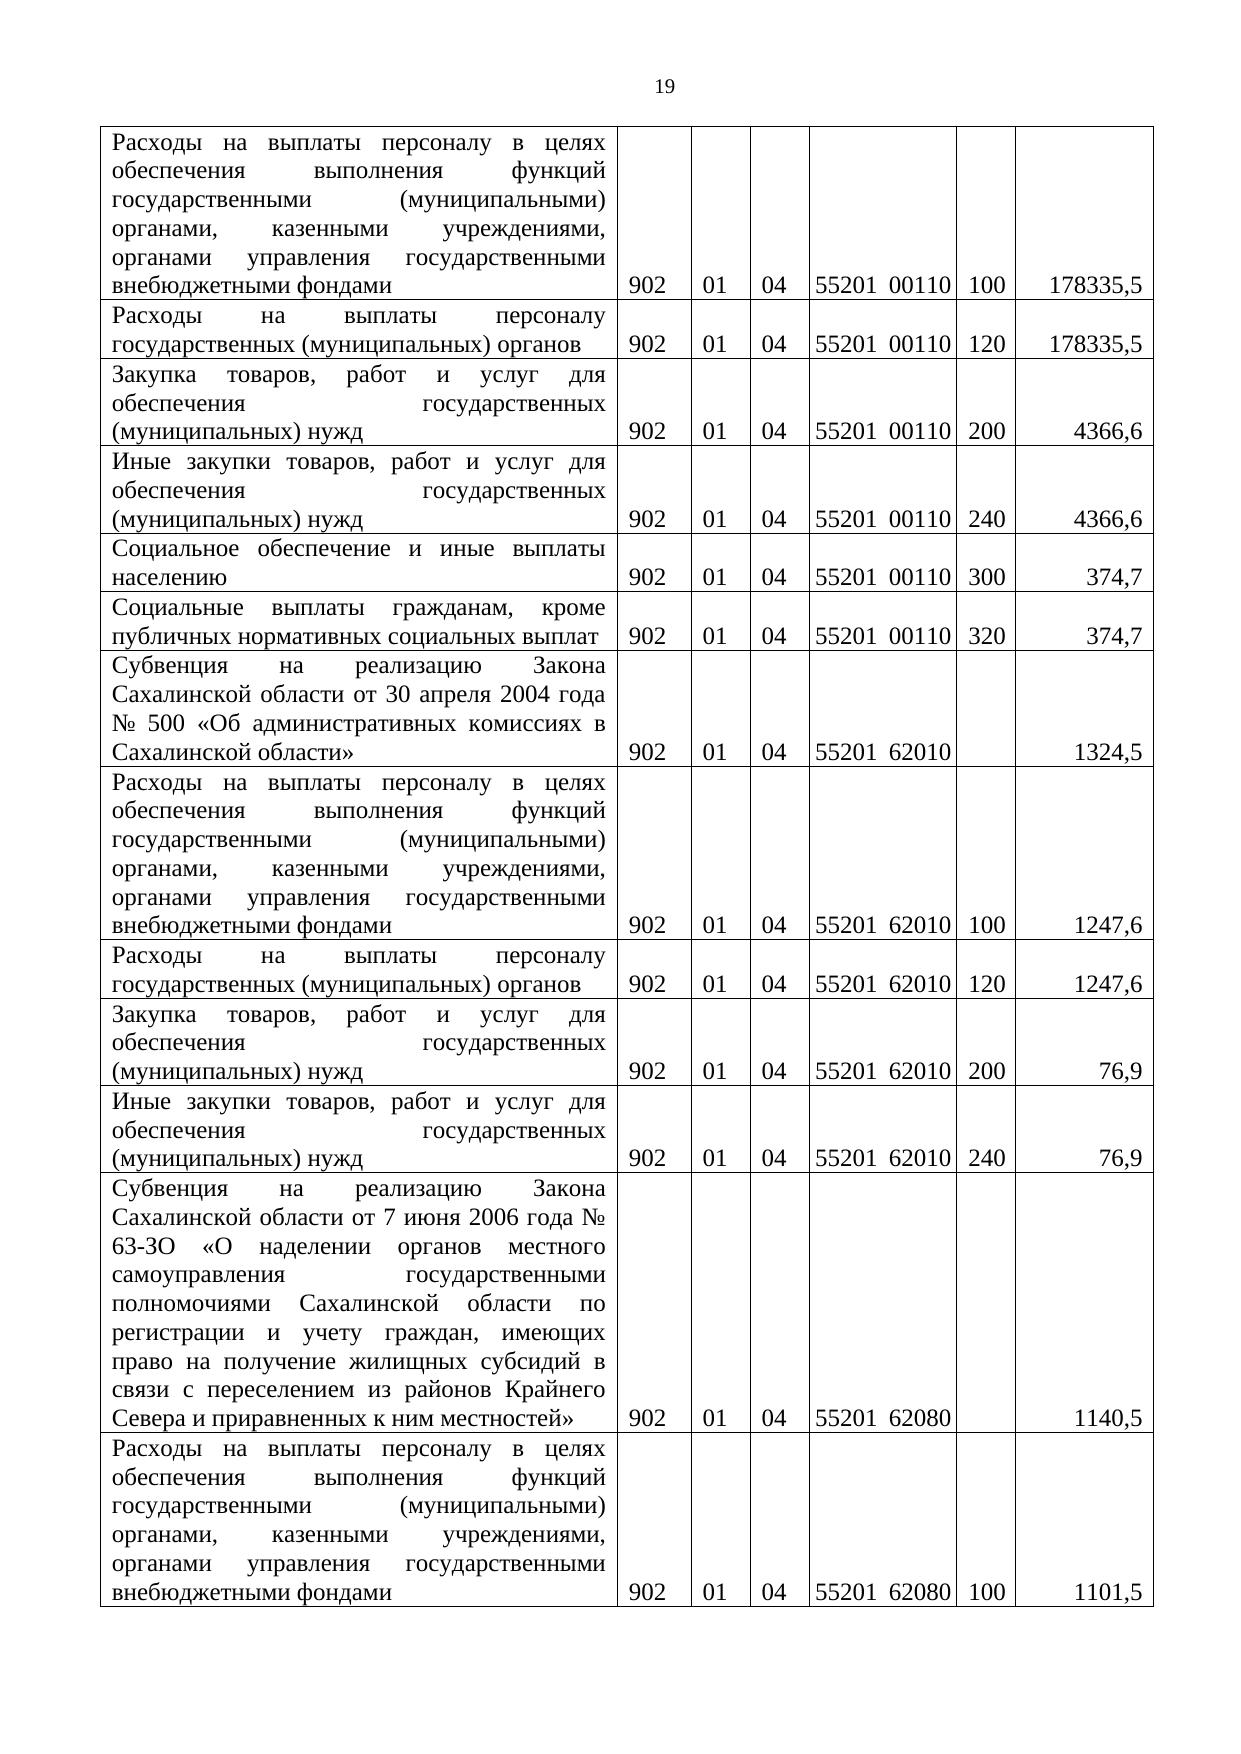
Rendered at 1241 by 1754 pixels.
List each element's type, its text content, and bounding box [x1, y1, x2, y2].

table_cell Расходы на выплаты персоналу в целях обеспечения выполнения функций государственными (муниципальными) органами, казенными учреждениями, органами управления государственными внебюджетными фондами [101, 767, 617, 939]
table_cell 4366,6 [1016, 359, 1153, 445]
table_cell 200 [957, 999, 1015, 1085]
table_cell 04 [751, 300, 809, 358]
table_cell 04 [751, 1086, 809, 1172]
table_cell 55201 [810, 300, 883, 358]
table_cell Расходы на выплаты персоналу в целях обеспечения выполнения функций государственными (муниципальными) органами, казенными учреждениями, органами управления государственными внебюджетными фондами [101, 127, 617, 299]
table_cell 04 [751, 592, 809, 649]
table_cell 04 [751, 359, 809, 445]
table_cell 55201 [810, 940, 883, 998]
table_cell 120 [957, 940, 1015, 998]
table_cell 00110 [883, 534, 956, 591]
table_cell 76,9 [1016, 1086, 1153, 1172]
table_cell 4366,6 [1016, 446, 1153, 532]
table_cell 04 [751, 1433, 809, 1606]
table_cell 01 [692, 446, 750, 532]
table_cell Закупка товаров, работ и услуг для обеспечения государственных (муниципальных) нужд [101, 999, 617, 1085]
table_cell Закупка товаров, работ и услуг для обеспечения государственных (муниципальных) нужд [101, 359, 617, 445]
table_cell 00110 [883, 359, 956, 445]
table_cell 902 [618, 999, 691, 1085]
table_cell 04 [751, 999, 809, 1085]
table_cell 1101,5 [1016, 1433, 1153, 1606]
table_cell 374,7 [1016, 534, 1153, 591]
table_cell 55201 [810, 1433, 883, 1606]
table_cell 902 [618, 127, 691, 299]
table_cell 04 [751, 127, 809, 299]
table_cell 76,9 [1016, 999, 1153, 1085]
table_cell 902 [618, 1433, 691, 1606]
table_cell 240 [957, 1086, 1015, 1172]
table_cell 120 [957, 300, 1015, 358]
table_cell 00110 [883, 300, 956, 358]
table_cell 62010 [883, 999, 956, 1085]
table_cell 1324,5 [1016, 651, 1153, 766]
table_cell 01 [692, 1433, 750, 1606]
table_cell 902 [618, 592, 691, 649]
table_cell 01 [692, 127, 750, 299]
table_cell 902 [618, 1086, 691, 1172]
table_cell Субвенция на реализацию Закона Сахалинской области от 7 июня 2006 года № 63-ЗО «О наделении органов местного самоуправления государственными полномочиями Сахалинской области по регистрации и учету граждан, имеющих право на получение жилищных субсидий в связи с переселением из районов Крайнего Севера и приравненных к ним местностей» [101, 1173, 617, 1432]
table_cell [957, 1173, 1015, 1432]
table_cell 01 [692, 534, 750, 591]
table_cell 902 [618, 651, 691, 766]
table_cell Социальные выплаты гражданам, кроме публичных нормативных социальных выплат [101, 592, 617, 649]
table_cell 902 [618, 940, 691, 998]
table_cell 178335,5 [1016, 127, 1153, 299]
table_cell 55201 [810, 1086, 883, 1172]
table_cell Социальное обеспечение и иные выплаты населению [101, 534, 617, 591]
table_cell Иные закупки товаров, работ и услуг для обеспечения государственных (муниципальных) нужд [101, 446, 617, 532]
table_cell 62010 [883, 767, 956, 939]
table_cell 62080 [883, 1433, 956, 1606]
table_cell 902 [618, 300, 691, 358]
table_cell 100 [957, 1433, 1015, 1606]
table_cell 902 [618, 359, 691, 445]
table_cell 55201 [810, 359, 883, 445]
table_cell 62010 [883, 1086, 956, 1172]
table_cell 902 [618, 534, 691, 591]
table_cell 55201 [810, 1173, 883, 1432]
table_cell 04 [751, 534, 809, 591]
table_cell 62010 [883, 651, 956, 766]
table_cell [957, 651, 1015, 766]
table_cell 300 [957, 534, 1015, 591]
table_cell Иные закупки товаров, работ и услуг для обеспечения государственных (муниципальных) нужд [101, 1086, 617, 1172]
table_cell 01 [692, 940, 750, 998]
table_cell 04 [751, 651, 809, 766]
table_cell 902 [618, 1173, 691, 1432]
table_cell 55201 [810, 534, 883, 591]
table_cell Расходы на выплаты персоналу государственных (муниципальных) органов [101, 300, 617, 358]
table_cell 00110 [883, 127, 956, 299]
table_cell 00110 [883, 592, 956, 649]
table_cell 200 [957, 359, 1015, 445]
table_cell 62080 [883, 1173, 956, 1432]
table_cell 100 [957, 767, 1015, 939]
table_cell 55201 [810, 127, 883, 299]
table_cell 1247,6 [1016, 940, 1153, 998]
table_cell 374,7 [1016, 592, 1153, 649]
table_cell Расходы на выплаты персоналу государственных (муниципальных) органов [101, 940, 617, 998]
table_cell Расходы на выплаты персоналу в целях обеспечения выполнения функций государственными (муниципальными) органами, казенными учреждениями, органами управления государственными внебюджетными фондами [101, 1433, 617, 1606]
table_cell 01 [692, 999, 750, 1085]
table_cell 100 [957, 127, 1015, 299]
table_cell 55201 [810, 999, 883, 1085]
table_cell 1140,5 [1016, 1173, 1153, 1432]
table_cell 55201 [810, 651, 883, 766]
table_cell 55201 [810, 446, 883, 532]
table_cell 320 [957, 592, 1015, 649]
table_cell 01 [692, 300, 750, 358]
table_cell 240 [957, 446, 1015, 532]
table_cell 902 [618, 446, 691, 532]
table_cell 178335,5 [1016, 300, 1153, 358]
table_cell Субвенция на реализацию Закона Сахалинской области от 30 апреля 2004 года № 500 «Об административных комиссиях в Сахалинской области» [101, 651, 617, 766]
table_cell 55201 [810, 592, 883, 649]
table_cell 04 [751, 940, 809, 998]
table_cell 62010 [883, 940, 956, 998]
table_cell 01 [692, 767, 750, 939]
table_cell 55201 [810, 767, 883, 939]
table_cell 04 [751, 446, 809, 532]
table_cell 04 [751, 767, 809, 939]
table_cell 00110 [883, 446, 956, 532]
table_cell 1247,6 [1016, 767, 1153, 939]
table_cell 01 [692, 359, 750, 445]
table_cell 902 [618, 767, 691, 939]
table_cell 04 [751, 1173, 809, 1432]
table_cell 01 [692, 1173, 750, 1432]
table_cell 01 [692, 651, 750, 766]
table_cell 01 [692, 1086, 750, 1172]
table_cell 01 [692, 592, 750, 649]
